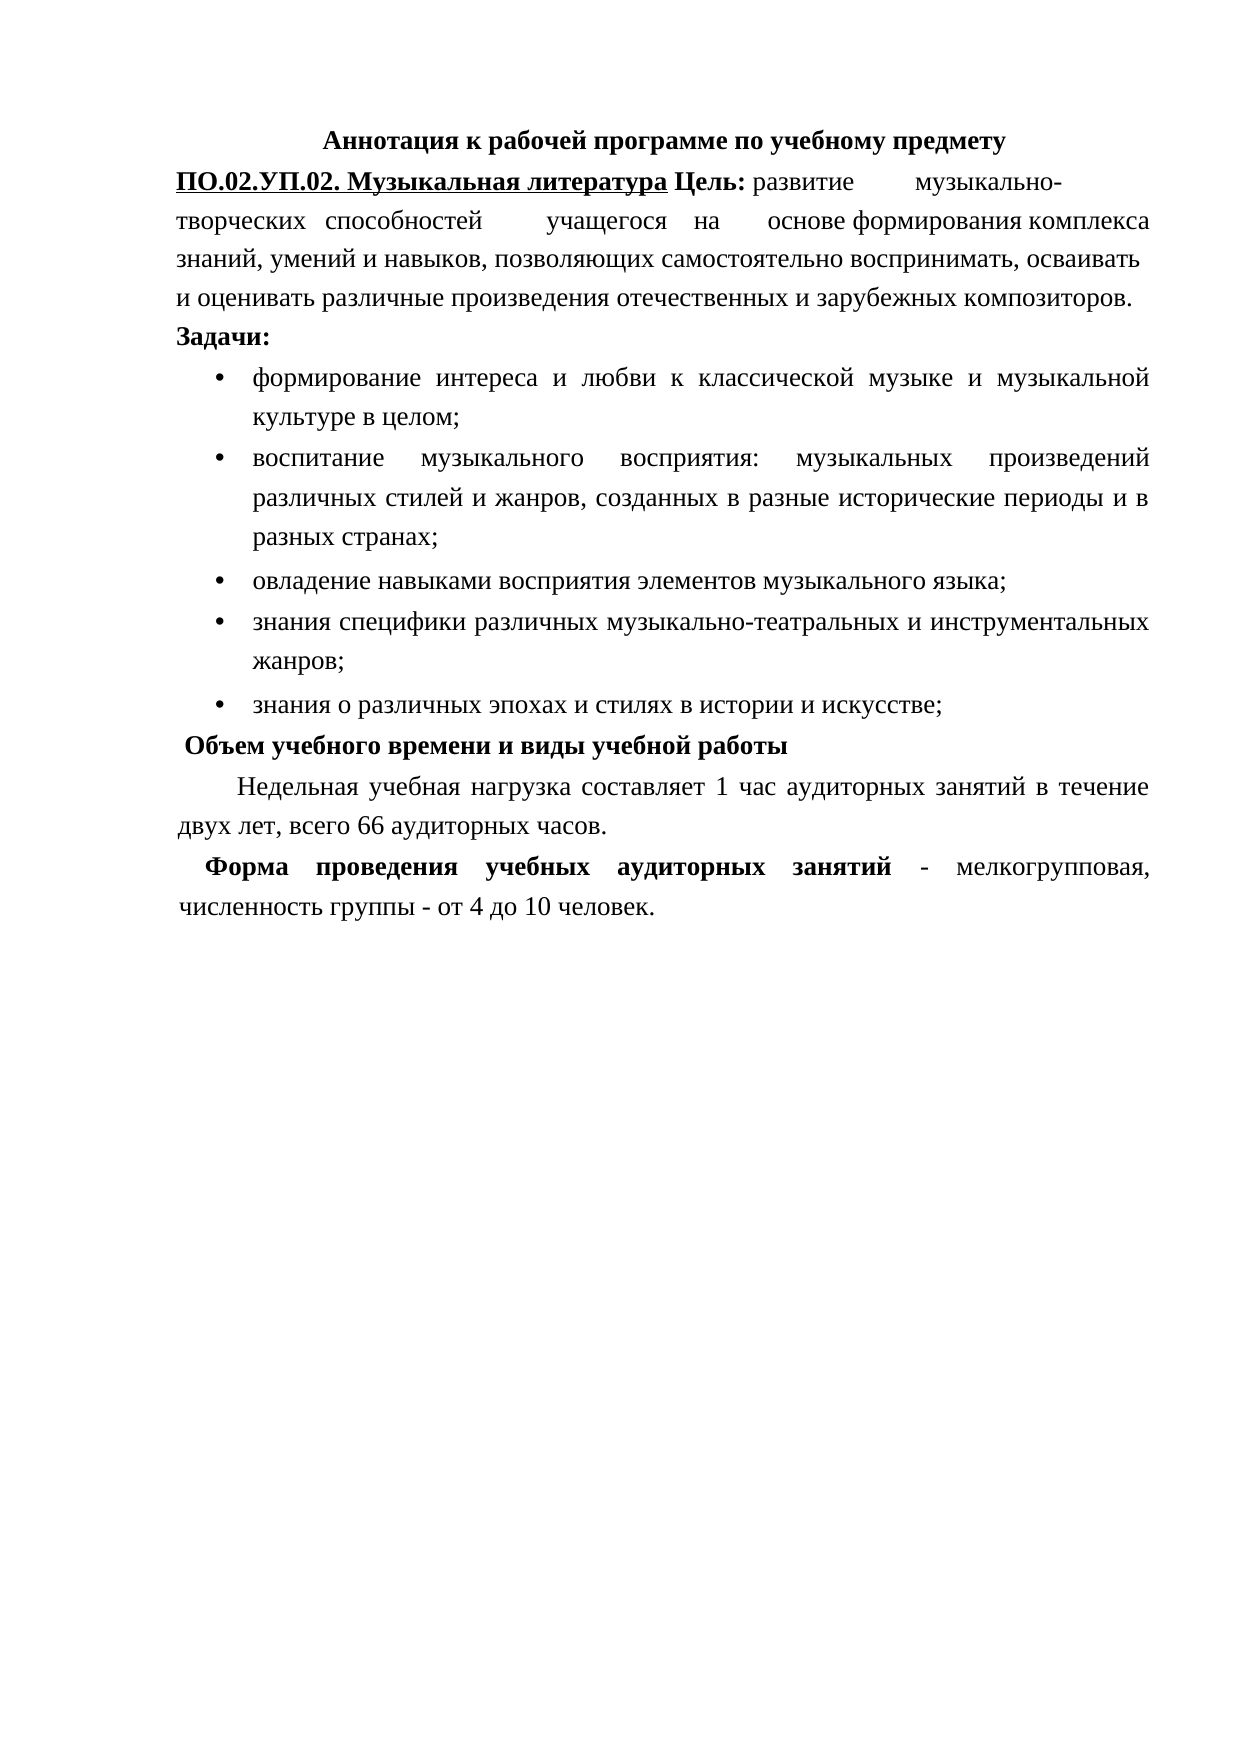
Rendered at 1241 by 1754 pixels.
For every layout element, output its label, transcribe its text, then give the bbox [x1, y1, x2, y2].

list знания о различных эпохах и стилях в истории и искусстве; [215, 688, 1151, 719]
list формирование интереса и любви к классической музыке и музыкальной культуре в целом; [215, 361, 1151, 432]
list овладение навыками восприятия элементов музыкального языка; [215, 564, 1151, 595]
text Недельная учебная нагрузка составляет 1 час аудиторных занятий в течение двух лет, всего 66 аудиторных часов. [178, 770, 1151, 840]
text Форма проведения учебных аудиторных занятий - мелкогрупповая, численность группы - от 4 до 10 человек. [178, 850, 1151, 921]
subtitle Аннотация к рабочей программе по учебному предмету [177, 124, 1151, 155]
list воспитание музыкального восприятия: музыкальных произведений различных стилей и жанров, созданных в разные исторические периоды и в разных странах; [215, 441, 1151, 552]
list знания специфики различных музыкально-театральных и инструментальных жанров; [215, 605, 1151, 676]
text ПО.02.УП.02. Музыкальная литература Цель: развитие музыкально-творческих способностей учащегося на основе формирования комплекса знаний, умений и навыков, позволяющих самостоятельно воспринимать, осваивать и оценивать различные произведения отечественных и зарубежных композиторов. Задачи: [176, 165, 1151, 351]
text Объем учебного времени и виды учебной работы [177, 729, 1151, 760]
